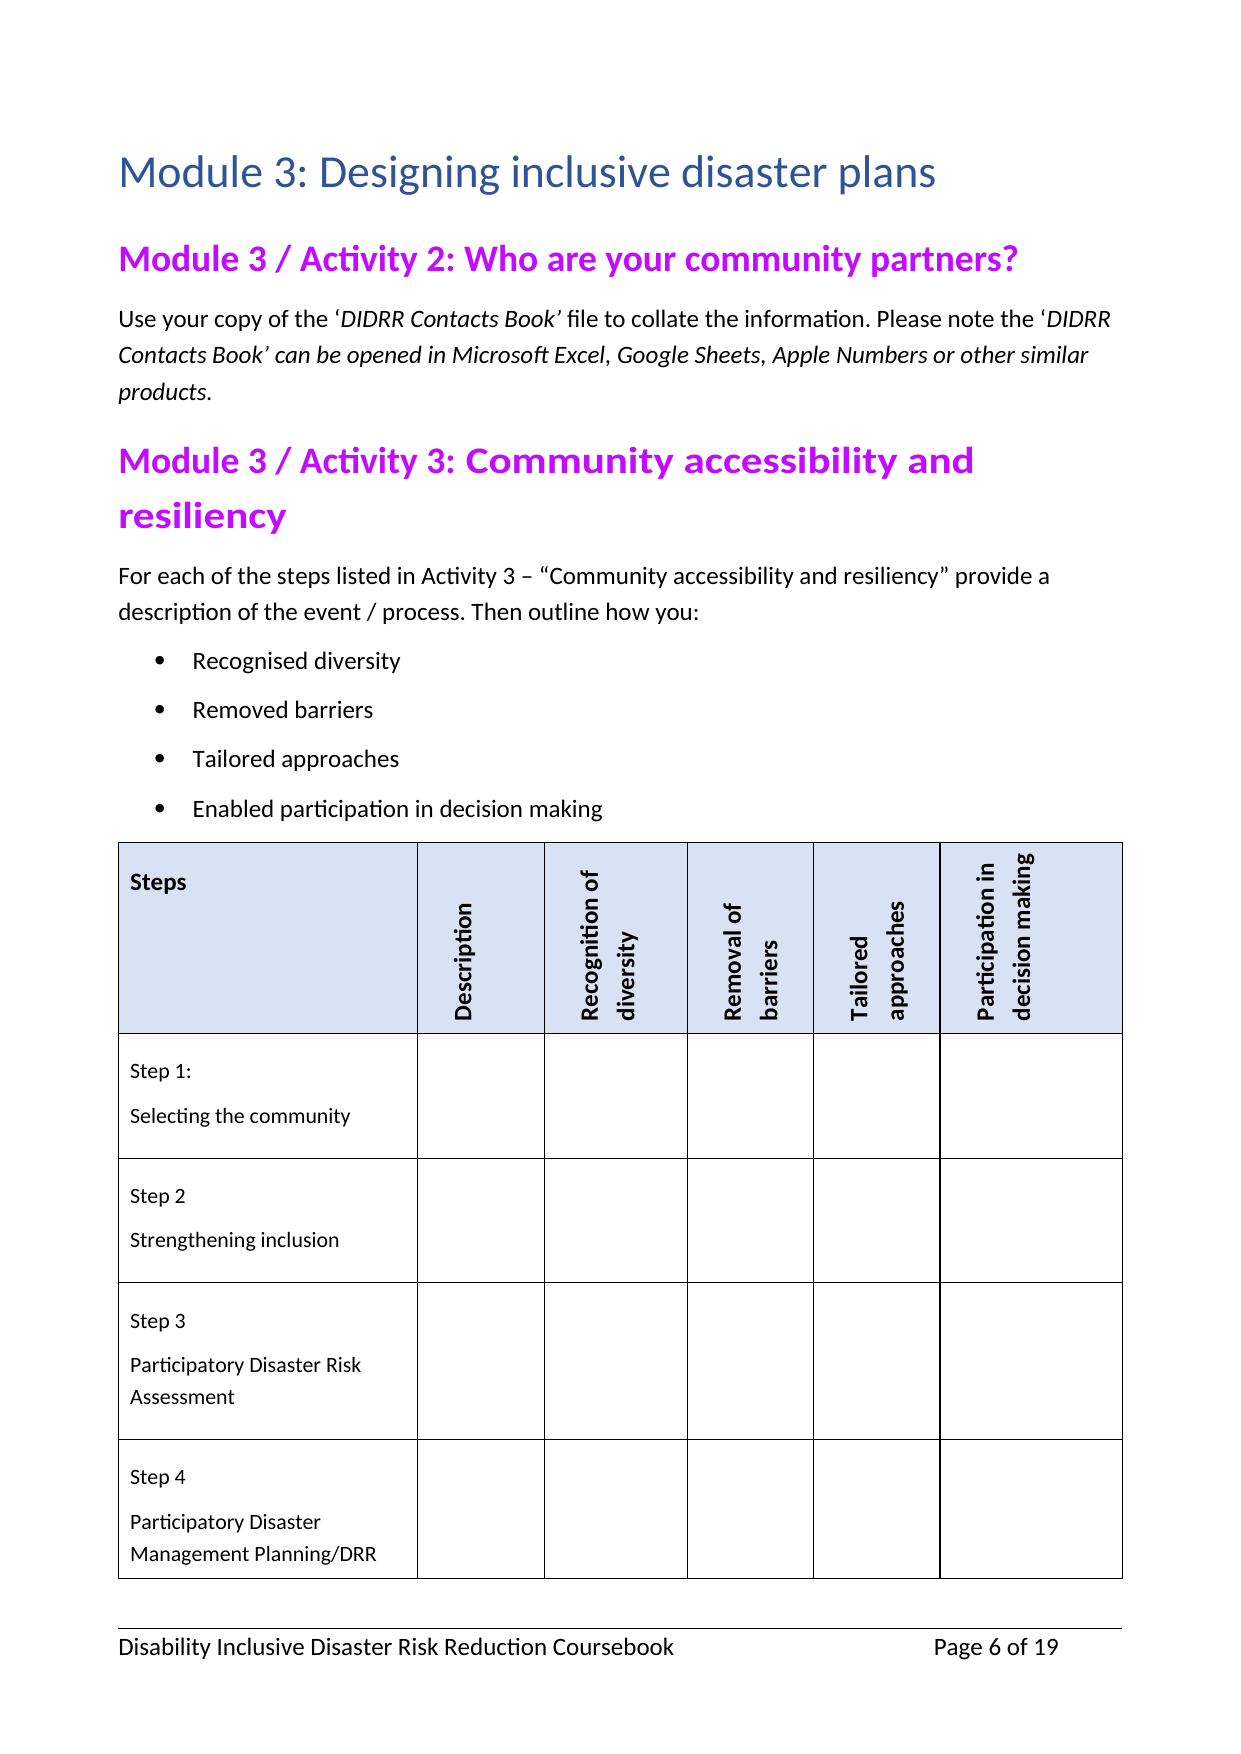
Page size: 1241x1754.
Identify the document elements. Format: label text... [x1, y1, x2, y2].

list Tailored approaches [155, 744, 1122, 774]
list Removed barriers [155, 694, 1122, 725]
table_cell [418, 1034, 544, 1157]
table_cell [545, 1283, 687, 1439]
list Enabled participation in decision making [155, 793, 1122, 823]
table_cell [941, 1159, 1122, 1282]
table_cell [814, 1440, 939, 1578]
table_cell [814, 1159, 939, 1282]
table_cell [941, 1283, 1122, 1439]
text Use your copy of the ‘DIDRR Contacts Book’ file to collate the information. Please note the ‘DIDRR Contacts Book’ can be opened in Microsoft Excel, Google Sheets, Apple Numbers or other similar products. [118, 303, 1122, 406]
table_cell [119, 1440, 417, 1578]
table_header Recognition of diversity [545, 843, 687, 1033]
subtitle Module 3 / Activity 3: Community accessibility and resiliency [118, 437, 1122, 538]
table_header Removal of barriers [688, 843, 813, 1033]
table_cell [688, 1440, 813, 1578]
table_cell [418, 1440, 544, 1578]
table_header Steps [119, 843, 417, 1033]
table_cell [418, 1283, 544, 1439]
table_cell Step 1: Selecting the community [119, 1034, 417, 1157]
subtitle Module 3 / Activity 2: Who are your community partners? [118, 235, 1122, 281]
table_cell [688, 1283, 813, 1439]
table_header Description [418, 843, 544, 1033]
table_cell [941, 1440, 1122, 1578]
subtitle Module 3: Designing inclusive disaster plans [118, 143, 1122, 199]
table_cell [688, 1034, 813, 1157]
table_cell Step 3 Participatory Disaster Risk Assessment [119, 1283, 417, 1439]
table_header Tailored approaches [814, 843, 939, 1033]
table_cell Step 2 Strengthening inclusion [119, 1159, 417, 1282]
text For each of the steps listed in Activity 3 – “Community accessibility and resiliency” provide a description of the event / process. Then outline how you: [118, 560, 1122, 627]
table_cell [418, 1159, 544, 1282]
table_cell [545, 1034, 687, 1157]
table_header Participation in decision making [941, 843, 1122, 1033]
table_cell [688, 1159, 813, 1282]
table_cell [814, 1034, 939, 1157]
table_cell [545, 1159, 687, 1282]
list Recognised diversity [155, 646, 1122, 676]
table_cell [545, 1440, 687, 1578]
table_cell [814, 1283, 939, 1439]
table_cell [941, 1034, 1122, 1157]
